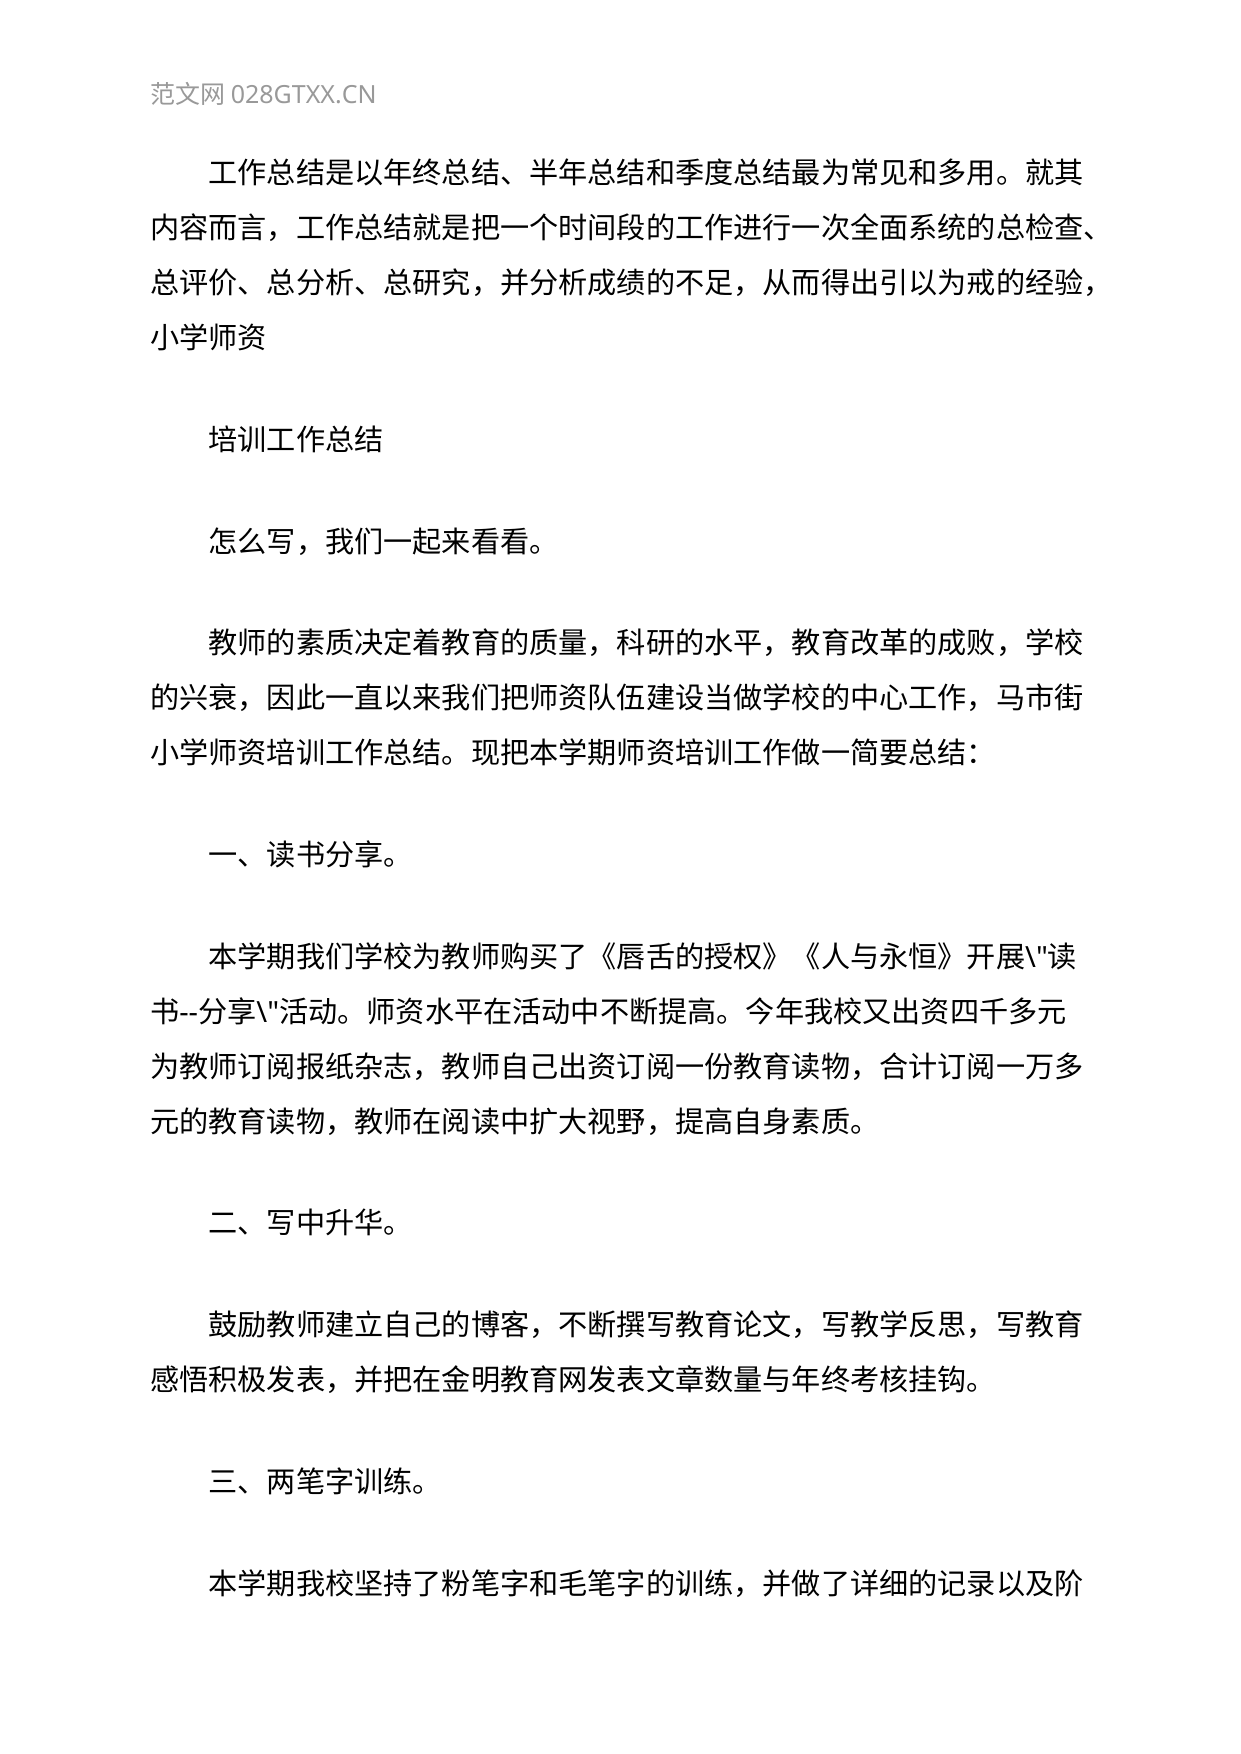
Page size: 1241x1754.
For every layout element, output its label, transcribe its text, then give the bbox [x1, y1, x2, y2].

text 教师的素质决定着教育的质量，科研的水平，教育改革的成败，学校的兴衰，因此一直以来我们把师资队伍建设当做学校的中心工作，马市街小学师资培训工作总结。现把本学期师资培训工作做一简要总结： [150, 620, 1090, 772]
text 工作总结是以年终总结、半年总结和季度总结最为常见和多用。就其内容而言，工作总结就是把一个时间段的工作进行一次全面系统的总检查、总评价、总分析、总研究，并分析成绩的不足，从而得出引以为戒的经验，小学师资 [150, 150, 1090, 357]
text 本学期我们学校为教师购买了《唇舌的授权》《人与永恒》开展\"读书--分享\"活动。师资水平在活动中不断提高。今年我校又出资四千多元为教师订阅报纸杂志，教师自己出资订阅一份教育读物，合计订阅一万多元的教育读物，教师在阅读中扩大视野，提高自身素质。 [150, 933, 1090, 1141]
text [150, 1560, 1090, 1602]
text 怎么写，我们一起来看看。 [150, 518, 1090, 561]
text 一、读书分享。 [150, 832, 1090, 874]
text 二、写中升华。 [150, 1200, 1090, 1242]
text 三、两笔字训练。 [150, 1458, 1090, 1501]
text 培训工作总结 [150, 416, 1090, 459]
text 鼓励教师建立自己的博客，不断撰写教育论文，写教学反思，写教育感悟积极发表，并把在金明教育网发表文章数量与年终考核挂钩。 [150, 1302, 1090, 1399]
